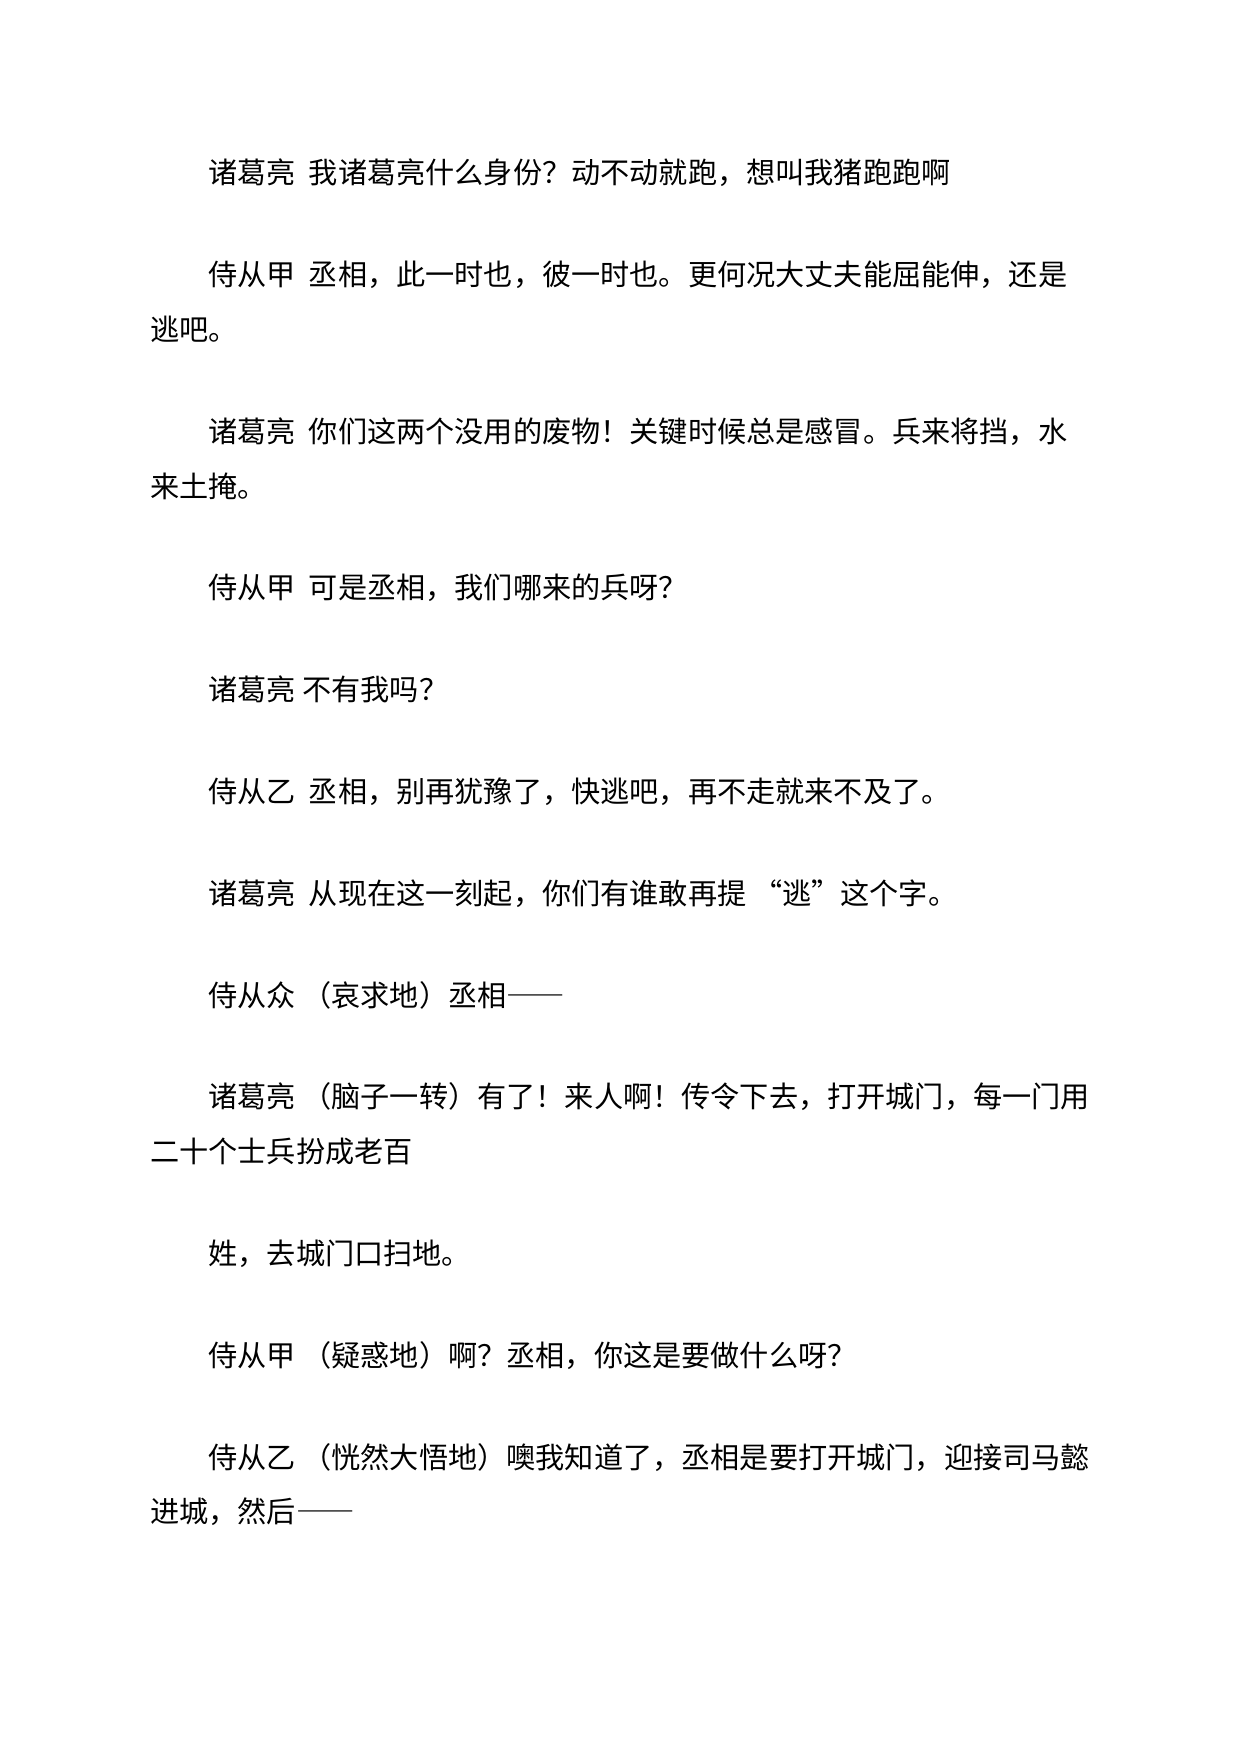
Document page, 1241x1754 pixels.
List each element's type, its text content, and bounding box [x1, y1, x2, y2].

text 诸葛亮 不有我吗？ [150, 667, 1090, 709]
text 侍从乙 丞相，别再犹豫了，快逃吧，再不走就来不及了。 [150, 769, 1090, 811]
text 侍从众 （哀求地）丞相—— [150, 972, 1090, 1014]
text 诸葛亮 我诸葛亮什么身份？动不动就跑，想叫我猪跑跑啊 [150, 150, 1090, 192]
text 侍从乙 （恍然大悟地）噢我知道了，丞相是要打开城门，迎接司马懿进城，然后—— [150, 1434, 1090, 1531]
text 姓，去城门口扫地。 [150, 1231, 1090, 1273]
text 诸葛亮 你们这两个没用的废物！关键时候总是感冒。兵来将挡，水来土掩。 [150, 408, 1090, 506]
text 侍从甲 可是丞相，我们哪来的兵呀？ [150, 565, 1090, 607]
text 诸葛亮 （脑子一转）有了！来人啊！传令下去，打开城门，每一门用二十个士兵扮成老百 [150, 1074, 1090, 1171]
text 侍从甲 （疑惑地）啊？丞相，你这是要做什么呀？ [150, 1332, 1090, 1375]
text 侍从甲 丞相，此一时也，彼一时也。更何况大丈夫能屈能伸，还是逃吧。 [150, 252, 1090, 349]
text 诸葛亮 从现在这一刻起，你们有谁敢再提 “逃”这个字。 [150, 870, 1090, 913]
